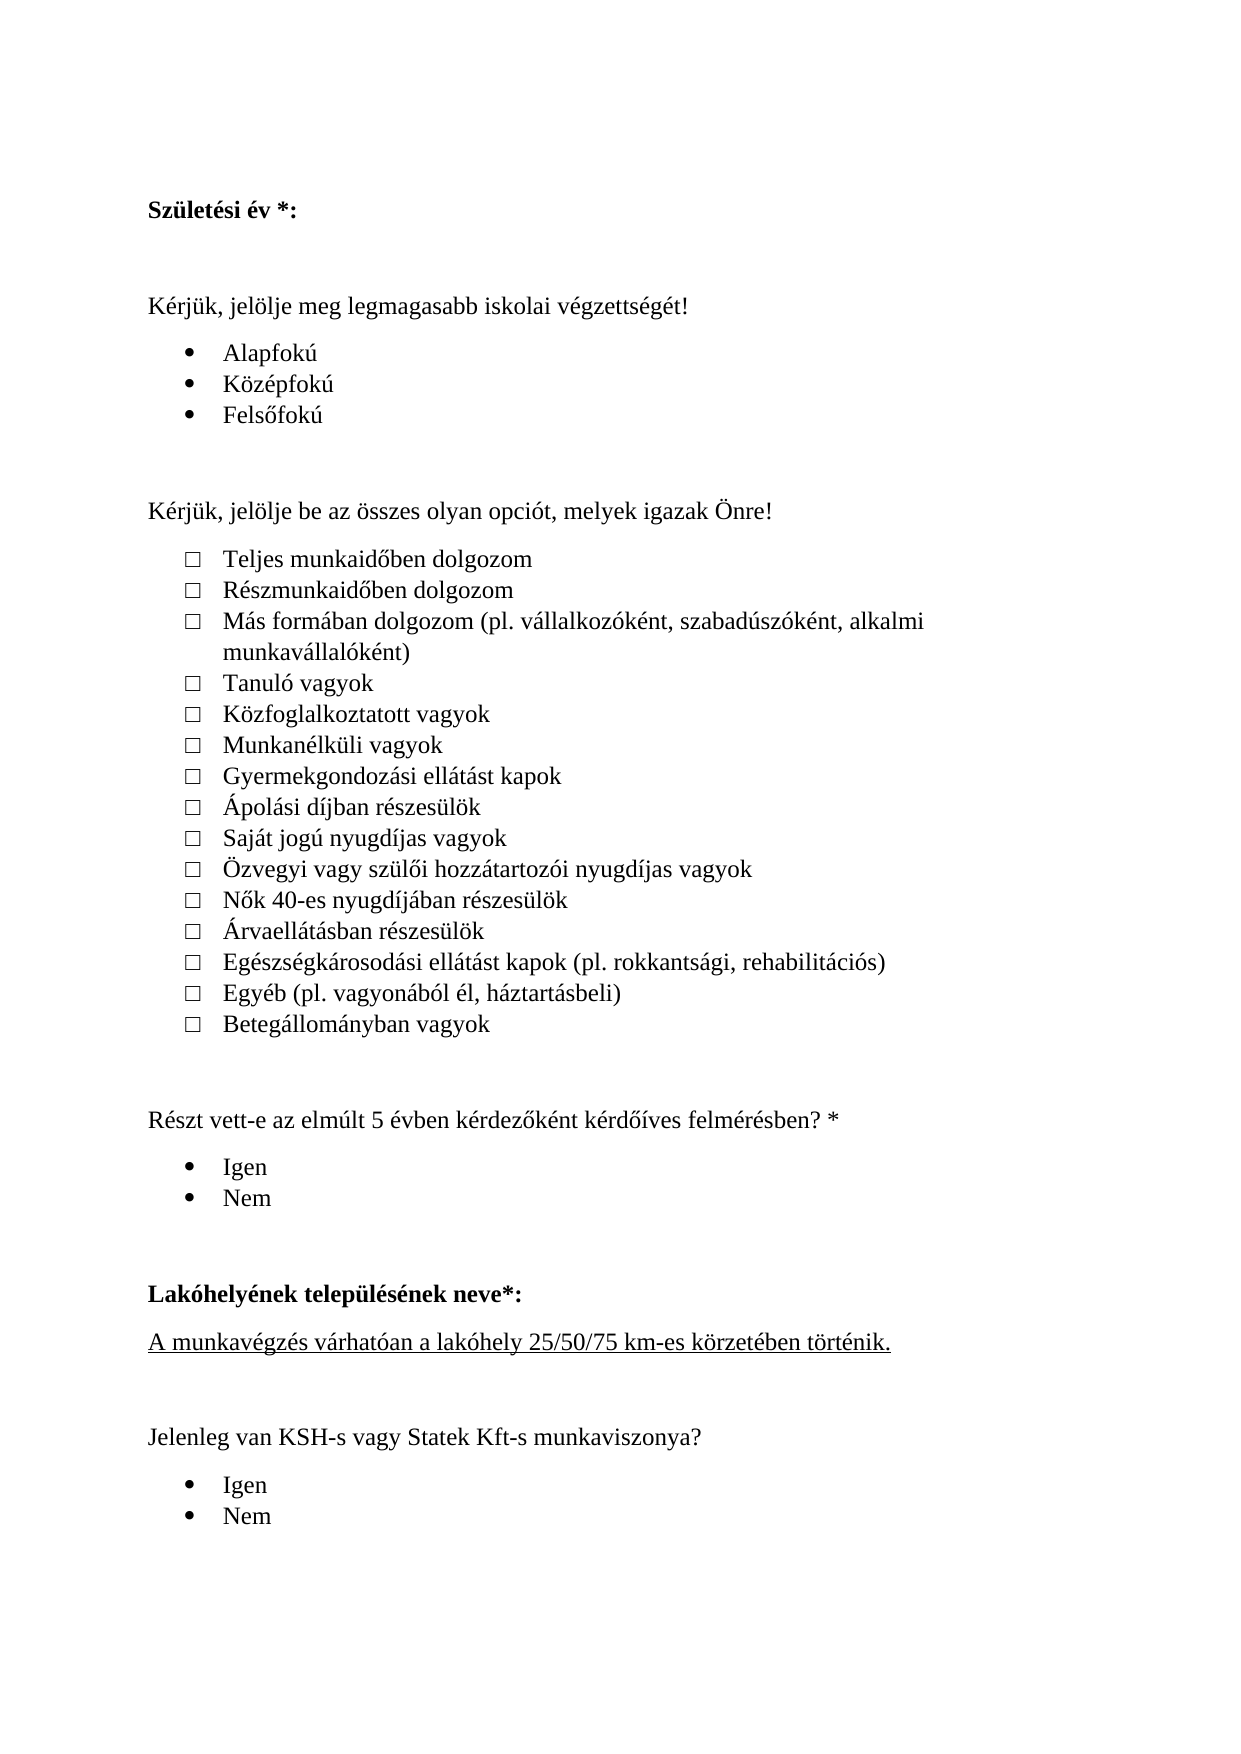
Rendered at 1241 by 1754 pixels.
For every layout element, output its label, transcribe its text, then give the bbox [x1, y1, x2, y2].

list Nők 40-es nyugdíjában részesülök [185, 885, 1093, 914]
text Kérjük, jelölje be az összes olyan opciót, melyek igazak Önre! [148, 496, 1093, 525]
text Lakóhelyének településének neve*: [148, 1279, 1093, 1308]
list Igen [185, 1470, 1093, 1498]
text Születési év *: [148, 195, 1093, 224]
list Alapfokú [185, 338, 1093, 367]
list Árvaellátásban részesülök [185, 916, 1093, 945]
text Jelenleg van KSH-s vagy Statek Kft-s munkaviszonya? [148, 1422, 1093, 1451]
list Igen [185, 1152, 1093, 1181]
list Özvegyi vagy szülői hozzátartozói nyugdíjas vagyok [185, 854, 1093, 883]
list Ápolási díjban részesülök [185, 792, 1093, 821]
list Egészségkárosodási ellátást kapok (pl. rokkantsági, rehabilitációs) [185, 947, 1093, 976]
list Nem [185, 1501, 1093, 1529]
list Saját jogú nyugdíjas vagyok [185, 823, 1093, 852]
text Kérjük, jelölje meg legmagasabb iskolai végzettségét! [148, 291, 1093, 319]
list Részmunkaidőben dolgozom [185, 575, 1093, 603]
list Más formában dolgozom (pl. vállalkozóként, szabadúszóként, alkalmi munkavállalóként) [185, 606, 1093, 666]
text A munkavégzés várhatóan a lakóhely 25/50/75 km-es körzetében történik. [148, 1327, 1093, 1355]
list Gyermekgondozási ellátást kapok [185, 761, 1093, 790]
list Tanuló vagyok [185, 668, 1093, 697]
list Egyéb (pl. vagyonából él, háztartásbeli) [185, 978, 1093, 1007]
list Felsőfokú [185, 401, 1093, 429]
list Közfoglalkoztatott vagyok [185, 699, 1093, 728]
list Nem [185, 1183, 1093, 1212]
list Teljes munkaidőben dolgozom [185, 544, 1093, 572]
list Munkanélküli vagyok [185, 730, 1093, 759]
text Részt vett-e az elmúlt 5 évben kérdezőként kérdőíves felmérésben? * [148, 1105, 1093, 1133]
list Betegállományban vagyok [185, 1009, 1093, 1038]
list Középfokú [185, 369, 1093, 398]
